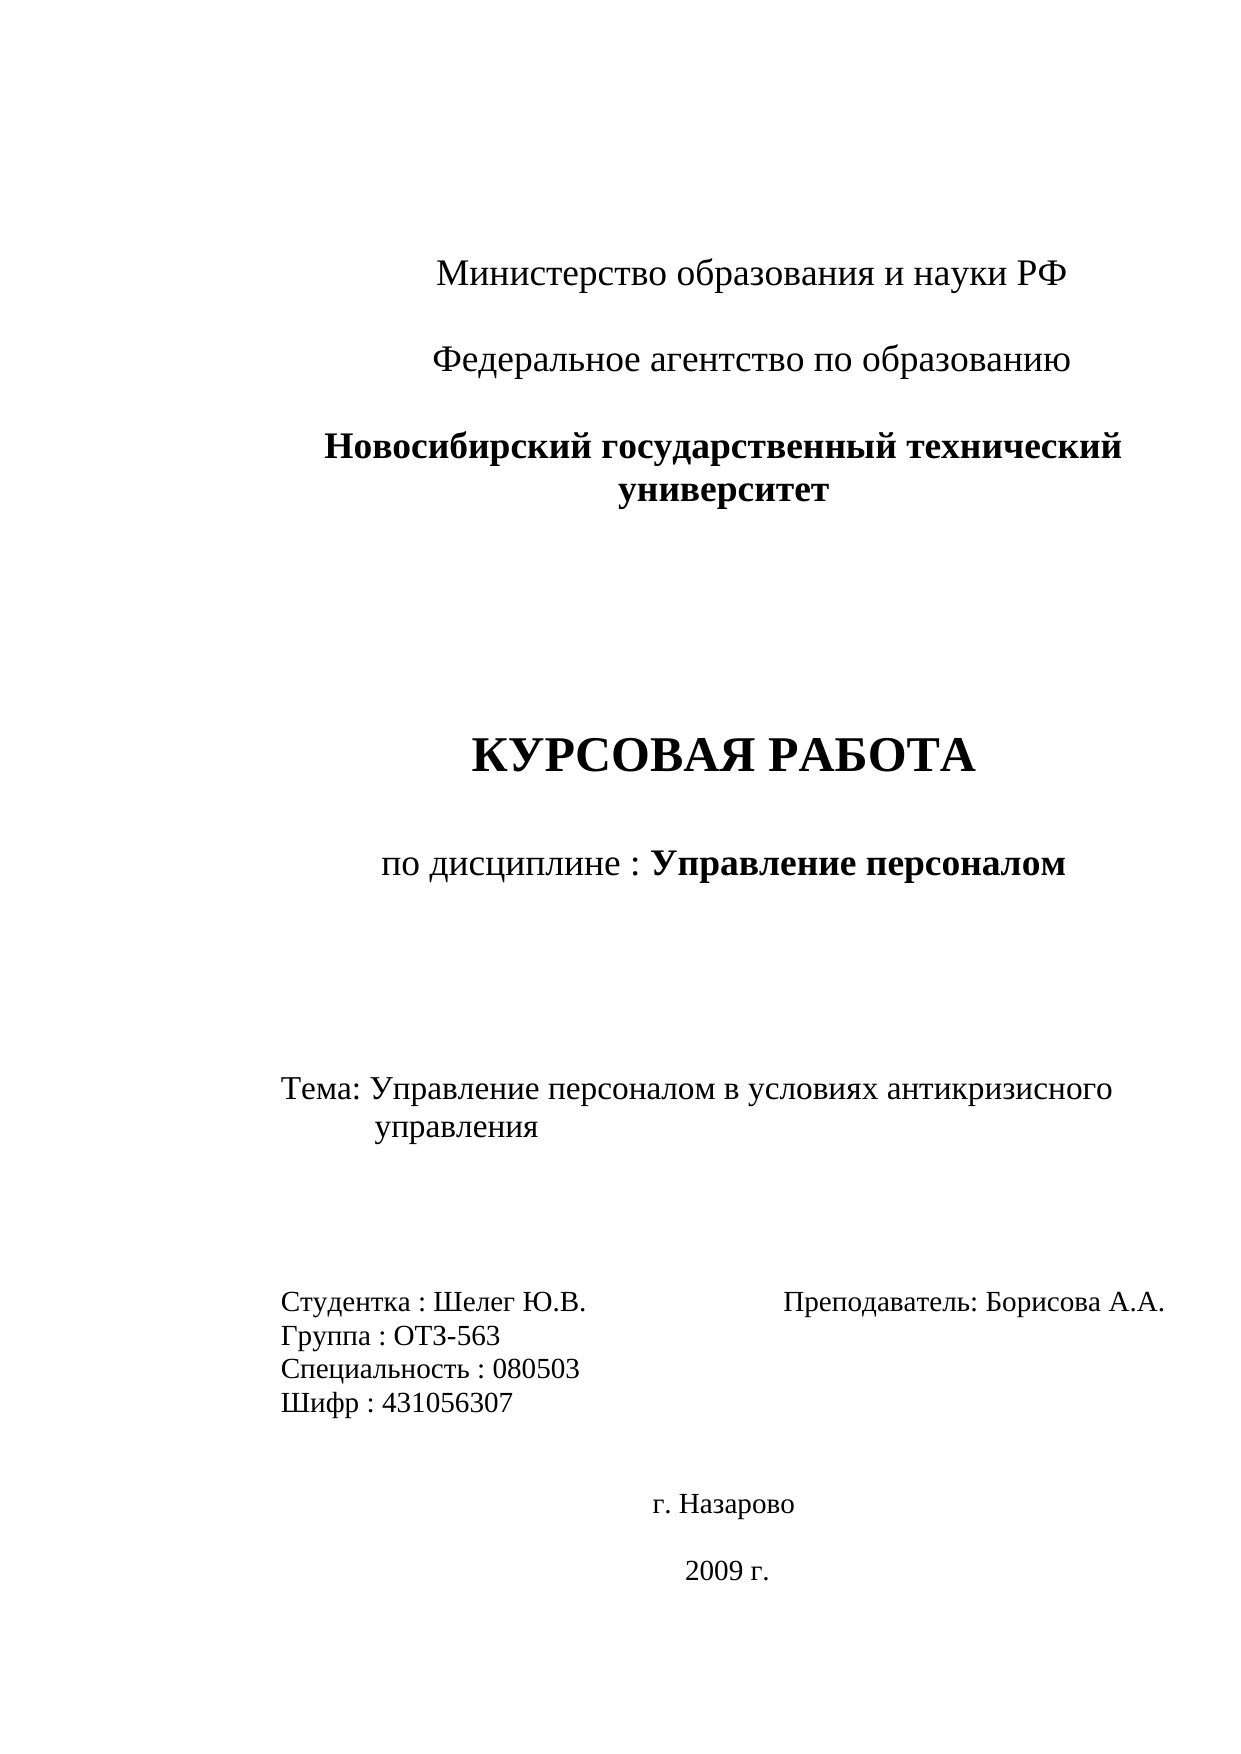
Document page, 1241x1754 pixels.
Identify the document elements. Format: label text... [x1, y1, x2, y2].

text Группа : ОТЗ-563 [281, 1318, 1167, 1352]
text Специальность : 080503 [281, 1352, 1167, 1385]
text Шифр : 431056307 [281, 1385, 1167, 1419]
text Федеральное агентство по образованию [281, 337, 1167, 380]
text по дисциплине : Управление персоналом [281, 840, 1167, 883]
text 2009 г. [281, 1553, 1167, 1586]
text Студентка : Шелег Ю.В. Преподаватель: Борисова А.А. [281, 1284, 1167, 1318]
text Новосибирский государственный технический университет [281, 423, 1167, 509]
text Министерство образования и науки РФ [281, 251, 1167, 294]
text Тема: Управление персоналом в условиях антикризисного управления [281, 1068, 1167, 1145]
text КУРСОВАЯ РАБОТА [281, 725, 1167, 782]
text г. Назарово [281, 1486, 1167, 1519]
